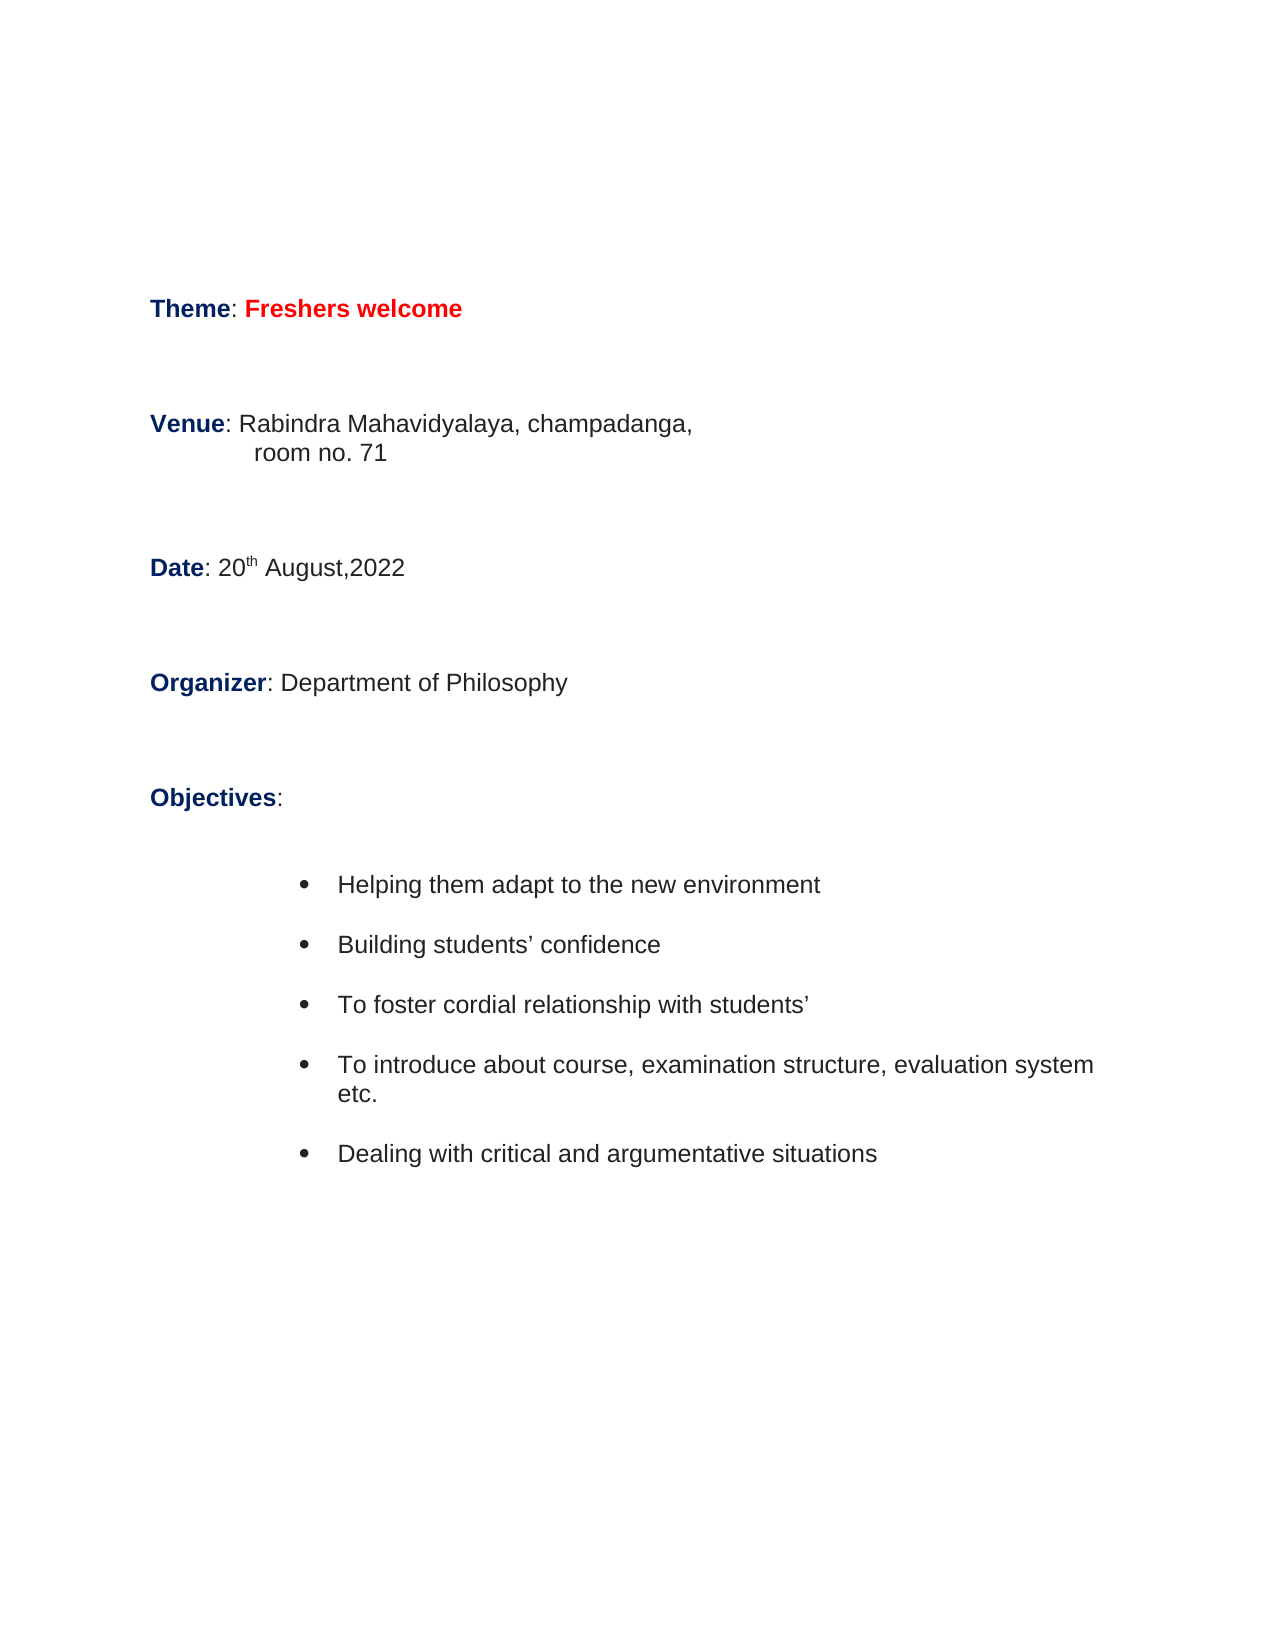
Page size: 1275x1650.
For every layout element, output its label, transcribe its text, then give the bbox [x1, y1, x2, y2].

list Dealing with critical and argumentative situations [300, 1139, 1125, 1167]
list Helping them adapt to the new environment [300, 870, 1125, 899]
list Building students’ confidence [300, 930, 1125, 959]
text Date: 20th August,2022 [150, 552, 1125, 581]
text Venue: Rabindra Mahavidyalaya, champadanga, [150, 409, 1125, 437]
text room no. 71 [150, 437, 1125, 466]
list To introduce about course, examination structure, evaluation system etc. [300, 1050, 1125, 1108]
text Organizer: Department of Philosophy [150, 667, 1125, 696]
text Theme: Freshers welcome [150, 294, 1125, 322]
list To foster cordial relationship with students’ [300, 990, 1125, 1019]
text Objectives: [150, 782, 1125, 811]
